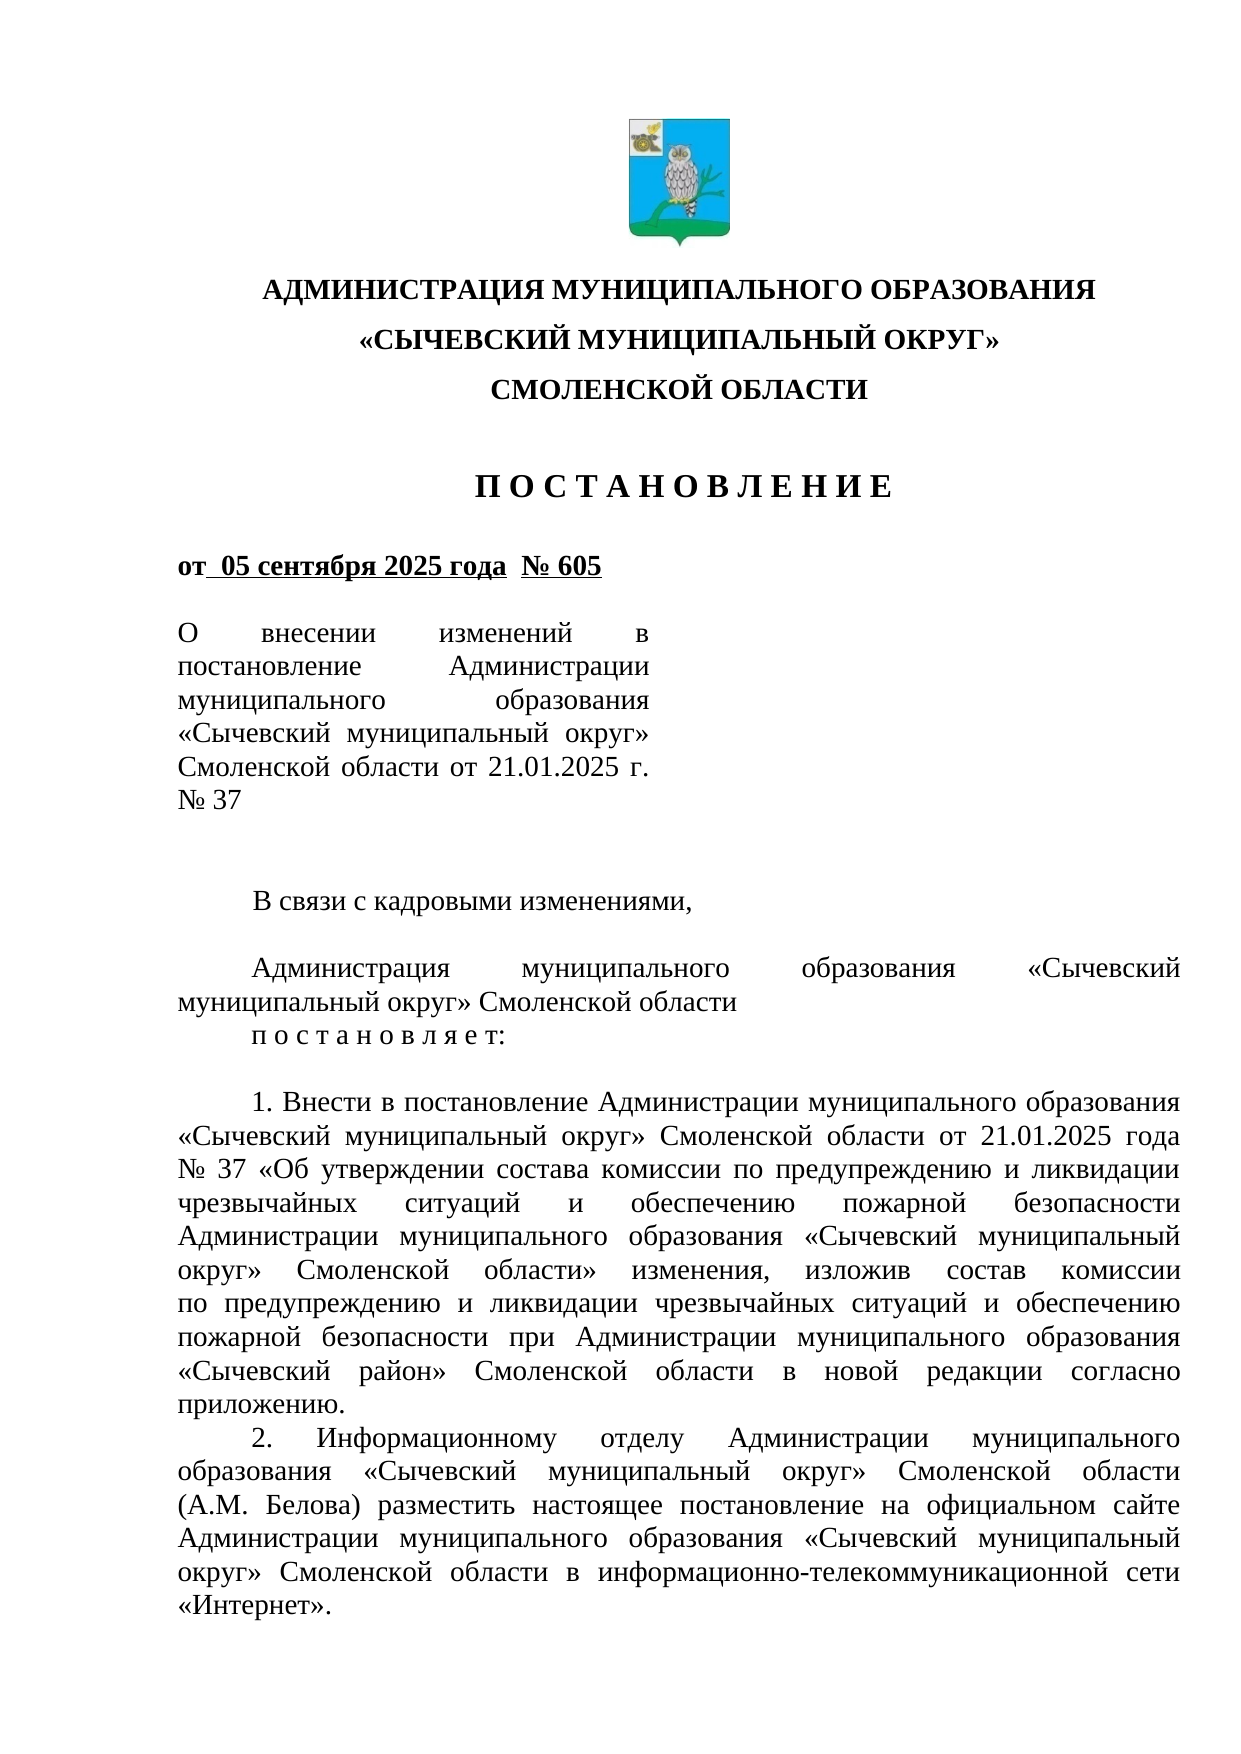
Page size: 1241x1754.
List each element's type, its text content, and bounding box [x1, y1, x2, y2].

text В связи с кадровыми изменениями, [177, 883, 1181, 917]
text 1. Внести в постановление Администрации муниципального образования «Сычевский муниципальный округ» Смоленской области от 21.01.2025 года № 37 «Об утверждении состава комиссии по предупреждению и ликвидации чрезвычайных ситуаций и обеспечению пожарной безопасности Администрации муниципального образования «Сычевский муниципальный округ» Смоленской области» изменения, изложив состав комиссии по предупреждению и ликвидации чрезвычайных ситуаций и обеспечению пожарной безопасности при Администрации муниципального образования «Сычевский район» Смоленской области в новой редакции согласно приложению. [177, 1084, 1181, 1420]
text Администрация муниципального образования «Сычевский муниципальный округ» Смоленской области [177, 950, 1181, 1017]
picture [628, 118, 730, 248]
text п о с т а н о в л я е т: [177, 1017, 1181, 1051]
text О внесении изменений в постановление Администрации муниципального образования «Сычевский муниципальный округ» Смоленской области от 21.01.2025 г. № 37 [177, 615, 649, 816]
text 2. Информационному отделу Администрации муниципального образования «Сычевский муниципальный округ» Смоленской области (А.М. Белова) разместить настоящее постановление на официальном сайте Администрации муниципального образования «Сычевский муниципальный округ» Смоленской области в информационно-телекоммуникационной сети «Интернет». [177, 1420, 1181, 1621]
text «СЫЧЕВСКИЙ МУНИЦИПАЛЬНЫЙ ОКРУГ» СМОЛЕНСКОЙ ОБЛАСТИ [177, 322, 1181, 406]
text от 05 сентября 2025 года № 605 [177, 548, 1181, 581]
text АДМИНИСТРАЦИЯ МУНИЦИПАЛЬНОГО ОБРАЗОВАНИЯ [177, 272, 1181, 305]
text П О С Т А Н О В Л Е Н И Е [177, 466, 1181, 504]
